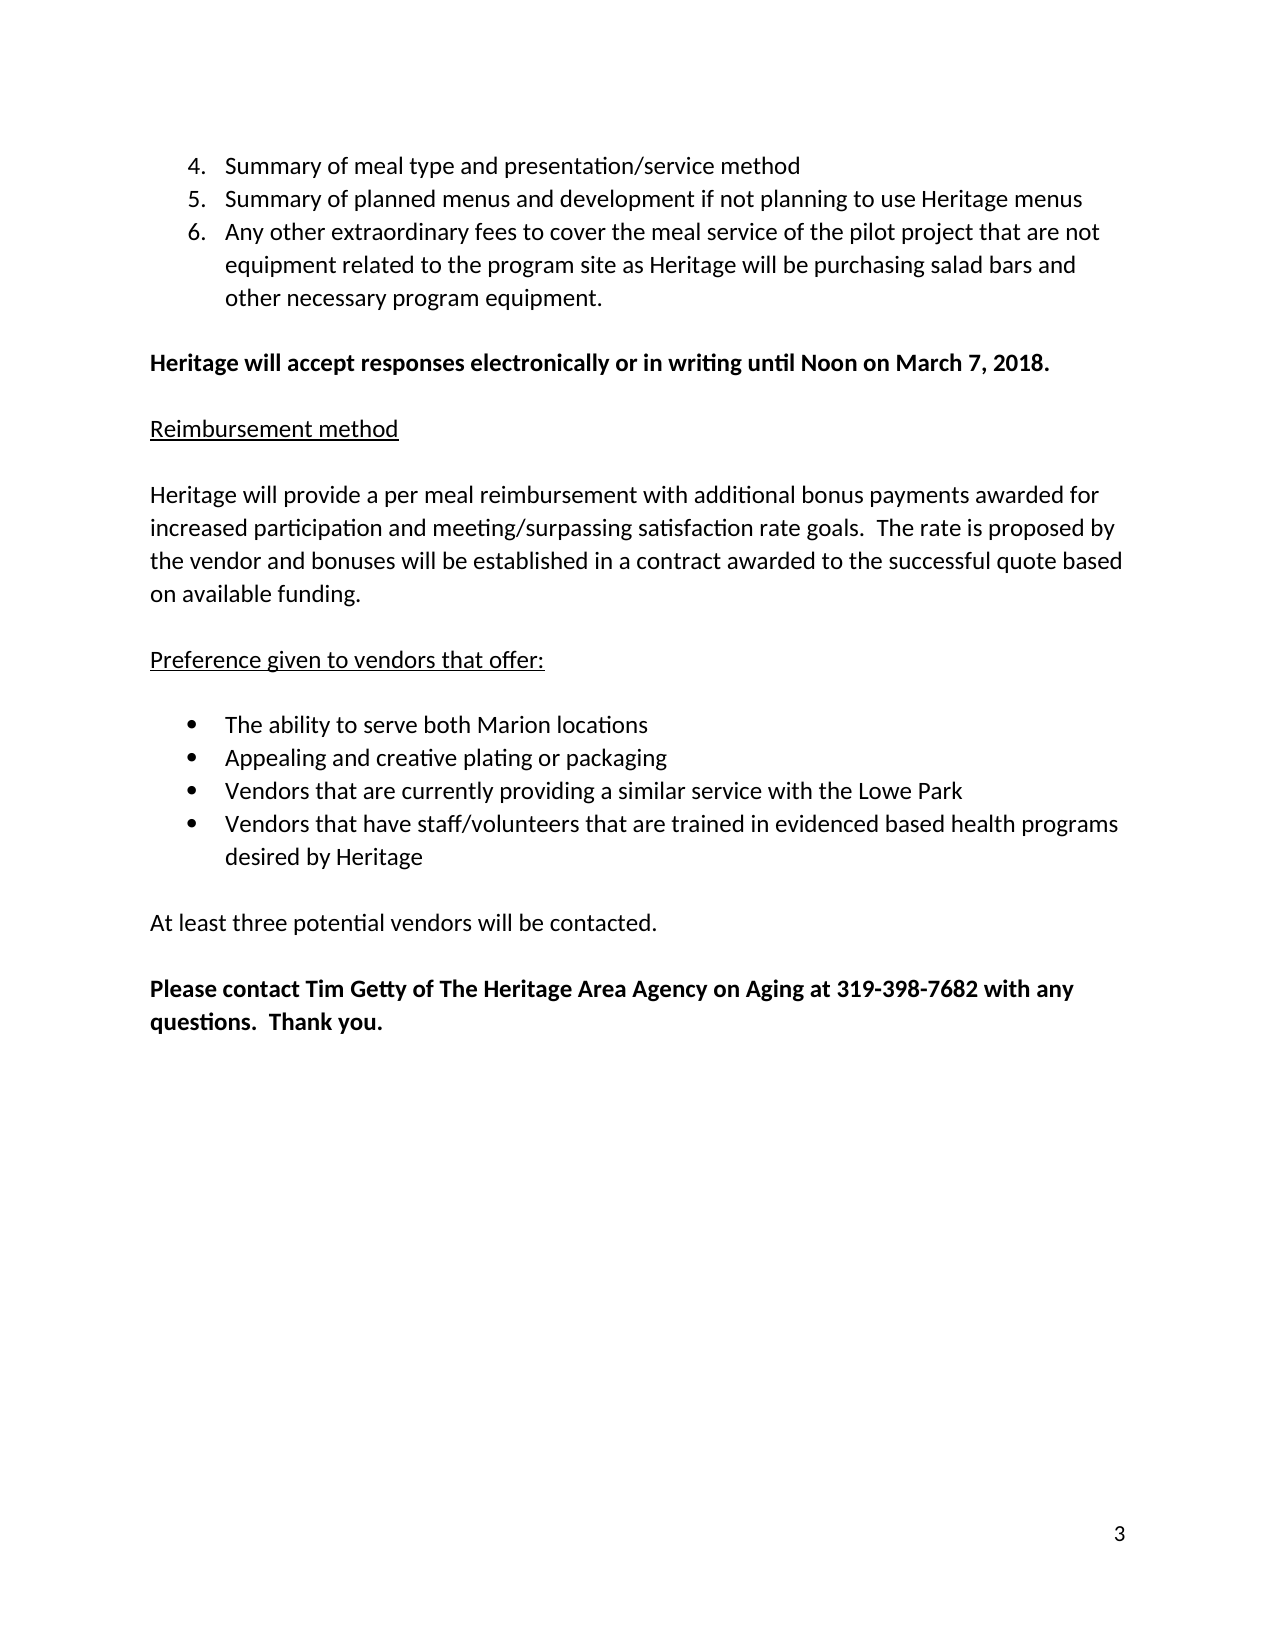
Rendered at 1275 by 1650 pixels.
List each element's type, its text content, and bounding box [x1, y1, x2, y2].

list Appealing and creative plating or packaging [187, 742, 1125, 773]
list The ability to serve both Marion locations [187, 709, 1125, 740]
text Heritage will accept responses electronically or in writing until Noon on March 7, 2018. [150, 347, 1125, 378]
list Vendors that are currently providing a similar service with the Lowe Park [187, 775, 1125, 806]
list Vendors that have staff/volunteers that are trained in evidenced based health programs desired by Heritage [187, 808, 1125, 872]
text Please contact Tim Getty of The Heritage Area Agency on Aging at 319-398-7682 with any questions. Thank you. [150, 973, 1125, 1036]
subtitle Preference given to vendors that offer: [150, 644, 1125, 674]
text Heritage will provide a per meal reimbursement with additional bonus payments awarded for increased participation and meeting/surpassing satisfaction rate goals. The rate is proposed by the vendor and bonuses will be established in a contract awarded to the successful quote based on available funding. [150, 479, 1125, 608]
list Summary of meal type and presentation/service method [187, 150, 1125, 181]
list Any other extraordinary fees to cover the meal service of the pilot project that are not equipment related to the program site as Heritage will be purchasing salad bars and other necessary program equipment. [187, 216, 1125, 312]
subtitle Reimbursement method [150, 413, 1125, 444]
list Summary of planned menus and development if not planning to use Heritage menus [187, 183, 1125, 213]
text At least three potential vendors will be contacted. [150, 907, 1125, 938]
